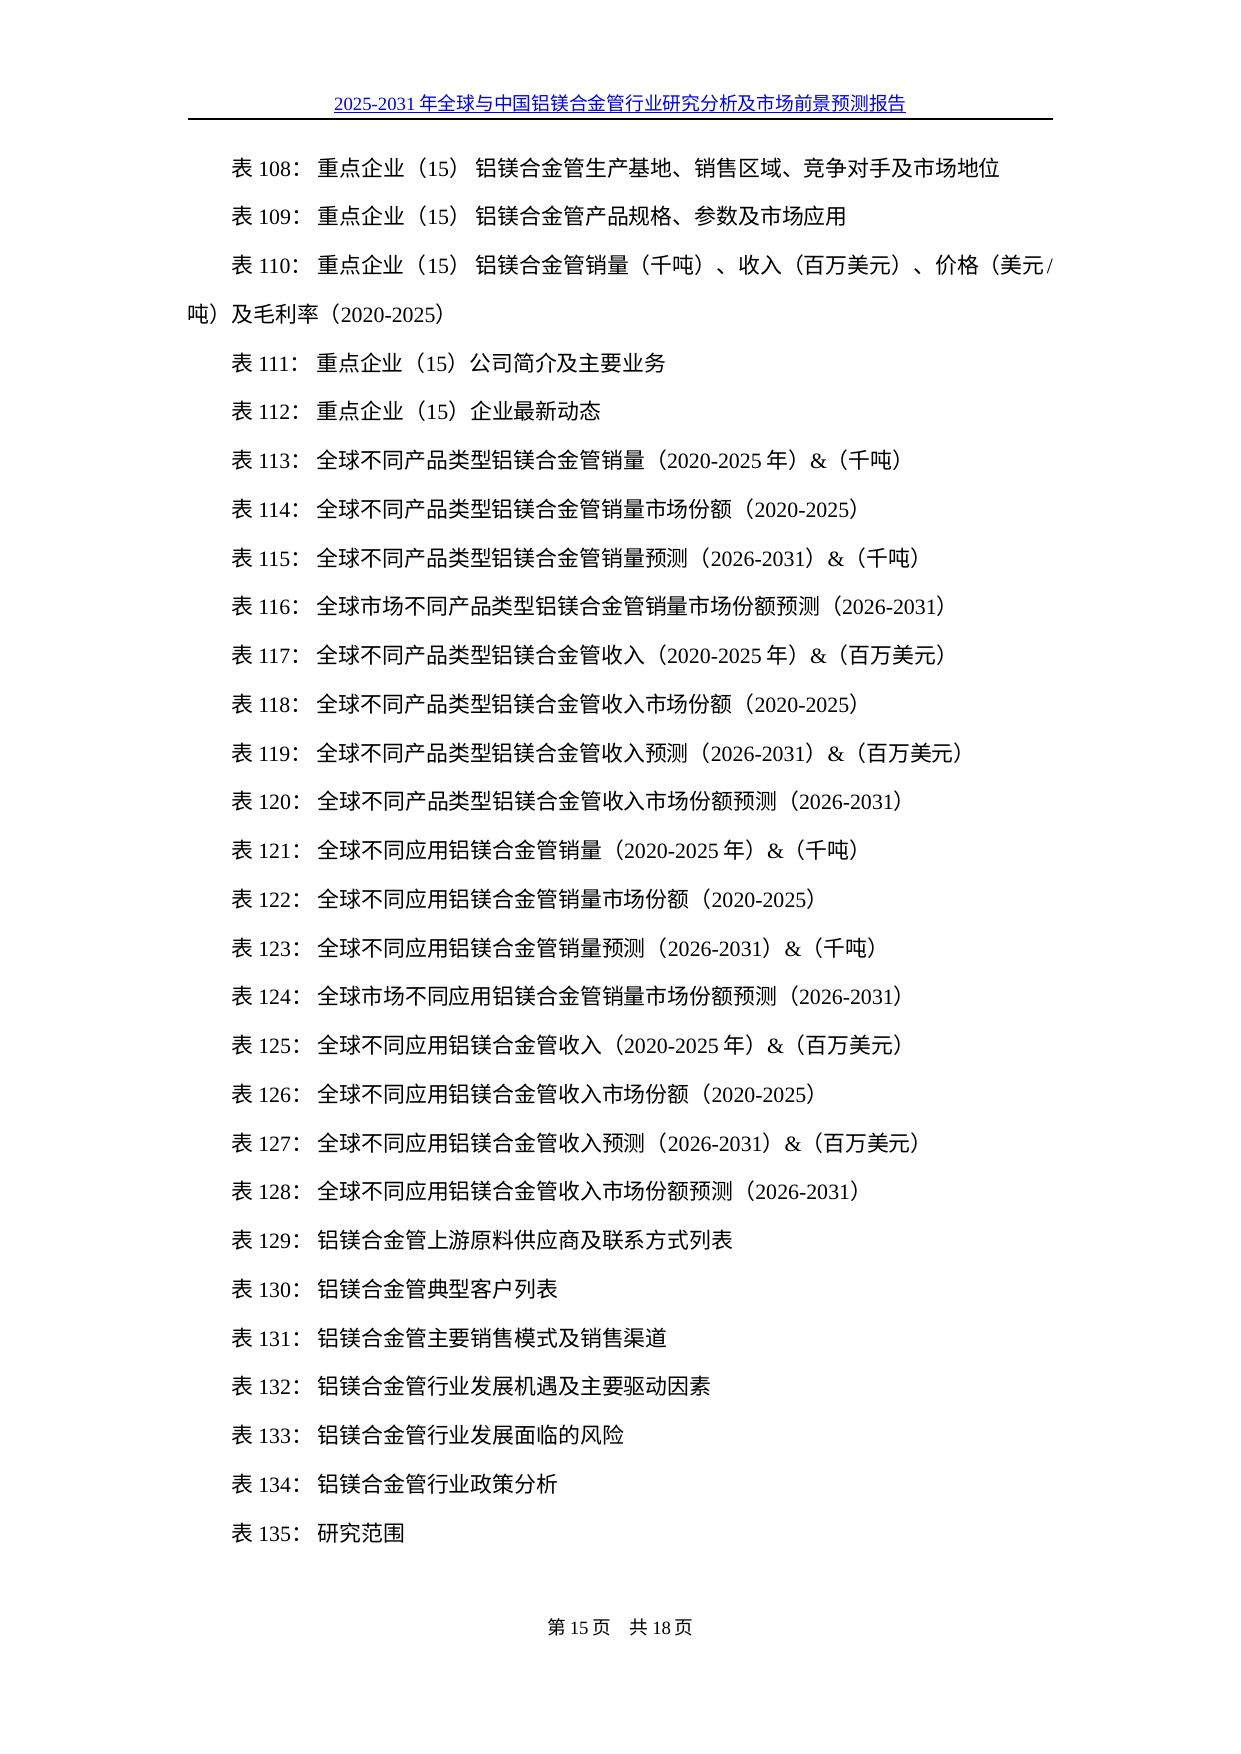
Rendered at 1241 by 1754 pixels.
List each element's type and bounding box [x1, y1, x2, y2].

text [187, 150, 1053, 1548]
